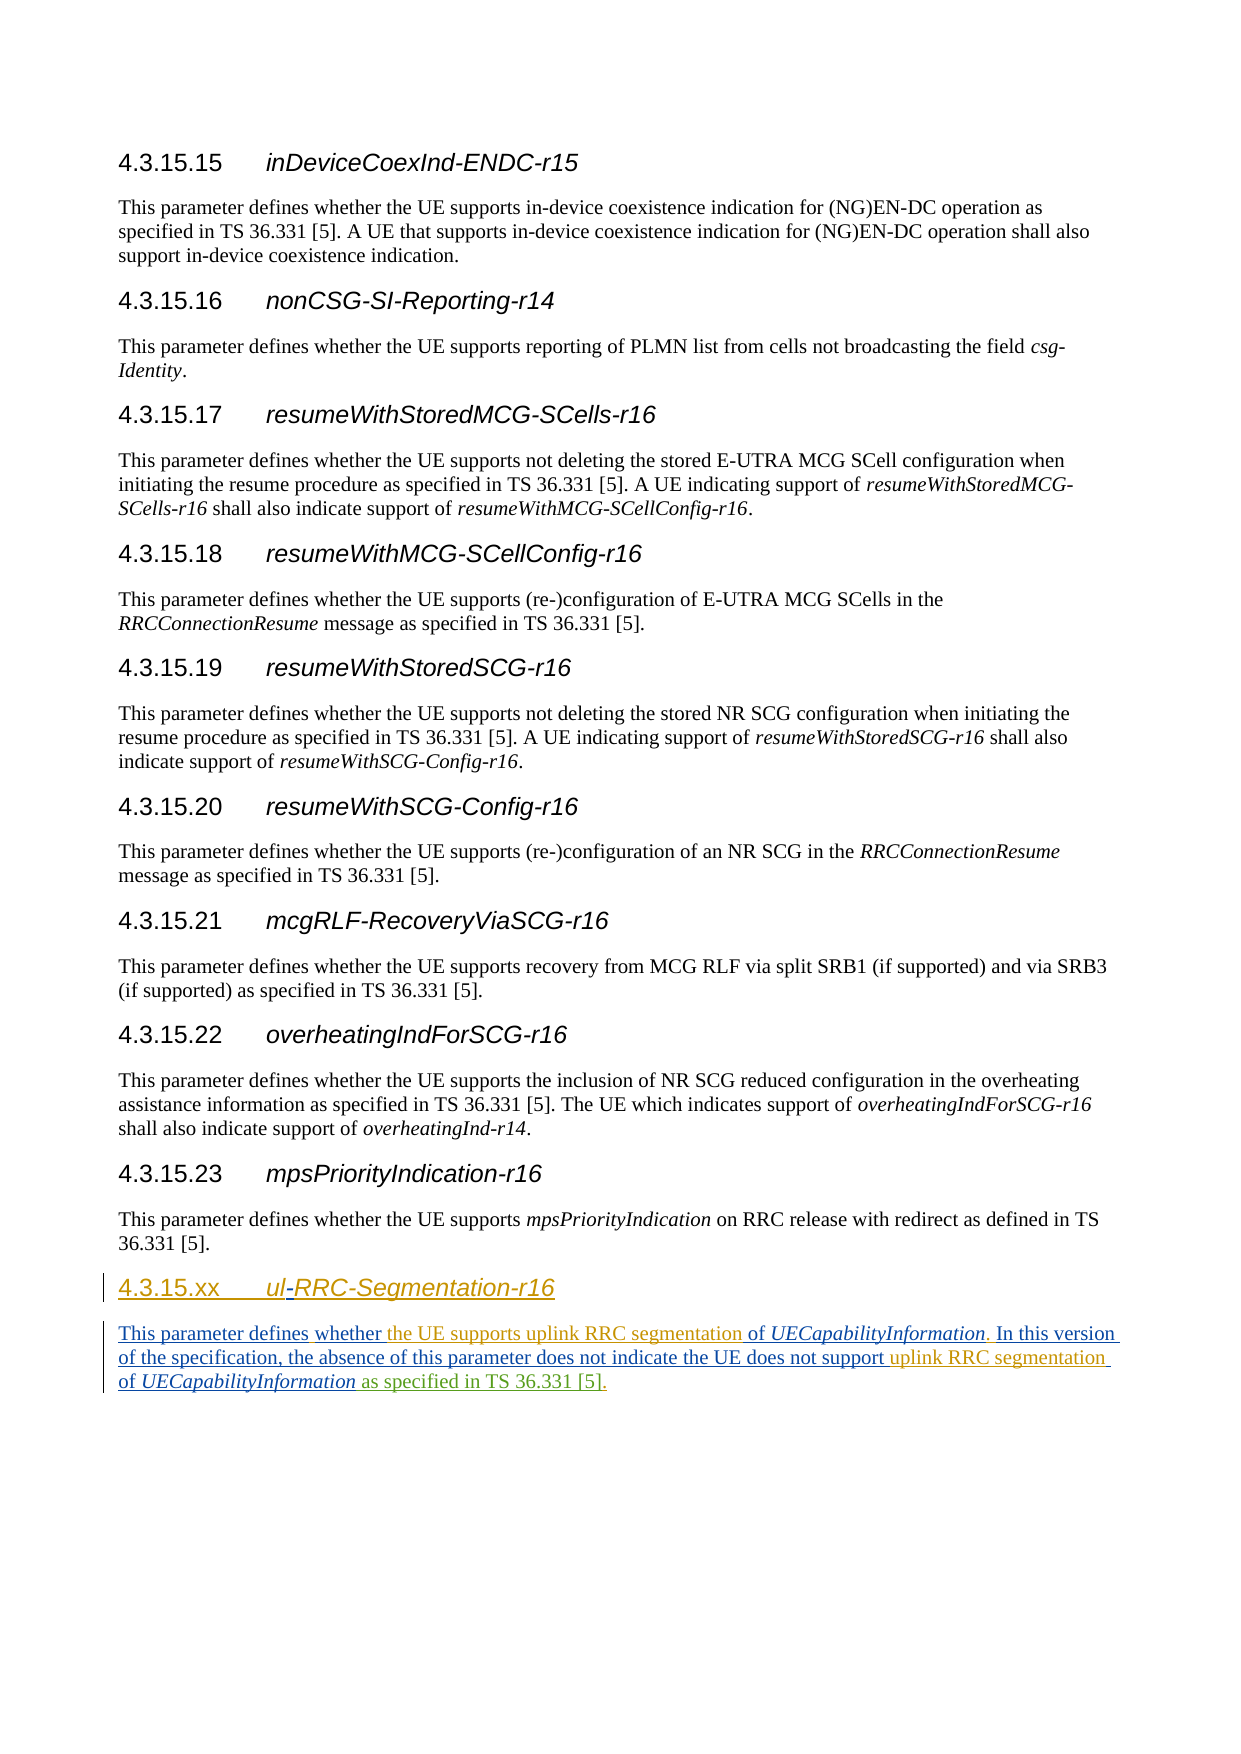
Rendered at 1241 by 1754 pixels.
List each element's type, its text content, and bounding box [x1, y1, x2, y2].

text This parameter defines whether the UE supports mpsPriorityIndication on RRC release with redirect as defined in TS 36.331 [5]. [118, 1206, 1122, 1254]
text This parameter defines whether the UE supports reporting of PLMN list from cells not broadcasting the field csg-Identity. [118, 334, 1122, 382]
subtitle 4.3.15.21 mcgRLF-RecoveryViaSCG-r16 [118, 906, 1122, 935]
subtitle 4.3.15.16 nonCSG-SI-Reporting-r14 [118, 286, 1122, 315]
subtitle 4.3.15.17 resumeWithStoredMCG-SCells-r16 [118, 401, 1122, 429]
text This parameter defines whether the UE supports recovery from MCG RLF via split SRB1 (if supported) and via SRB3 (if supported) as specified in TS 36.331 [5]. [118, 954, 1122, 1002]
subtitle 4.3.15.19 resumeWithStoredSCG-r16 [118, 653, 1122, 682]
text This parameter defines whether the UE supports the inclusion of NR SCG reduced configuration in the overheating assistance information as specified in TS 36.331 [5]. The UE which indicates support of overheatingIndForSCG-r16 shall also indicate support of overheatingInd-r14. [118, 1068, 1122, 1140]
text This parameter defines whether the UE supports (re-)configuration of E-UTRA MCG SCells in the RRCConnectionResume message as specified in TS 36.331 [5]. [118, 586, 1122, 634]
text This parameter defines whether the UE supports not deleting the stored NR SCG configuration when initiating the resume procedure as specified in TS 36.331 [5]. A UE indicating support of resumeWithStoredSCG-r16 shall also indicate support of resumeWithSCG-Config-r16. [118, 701, 1122, 773]
subtitle 4.3.15.20 resumeWithSCG-Config-r16 [118, 792, 1122, 821]
subtitle 4.3.15.18 resumeWithMCG-SCellConfig-r16 [118, 539, 1122, 568]
subtitle 4.3.15.23 mpsPriorityIndication-r16 [118, 1159, 1122, 1188]
text This parameter defines whether the UE supports (re-)configuration of an NR SCG in the RRCConnectionResume message as specified in TS 36.331 [5]. [118, 839, 1122, 887]
subtitle 4.3.15.15 inDeviceCoexInd-ENDC-r15 [118, 148, 1122, 176]
text This parameter defines whether the UE supports not deleting the stored E-UTRA MCG SCell configuration when initiating the resume procedure as specified in TS 36.331 [5]. A UE indicating support of resumeWithStoredMCG-SCells-r16 shall also indicate support of resumeWithMCG-SCellConfig-r16. [118, 448, 1122, 520]
text This parameter defines whether the UE supports in-device coexistence indication for (NG)EN-DC operation as specified in TS 36.331 [5]. A UE that supports in-device coexistence indication for (NG)EN-DC operation shall also support in-device coexistence indication. [118, 195, 1122, 267]
subtitle 4.3.15.22 overheatingIndForSCG-r16 [118, 1021, 1122, 1049]
